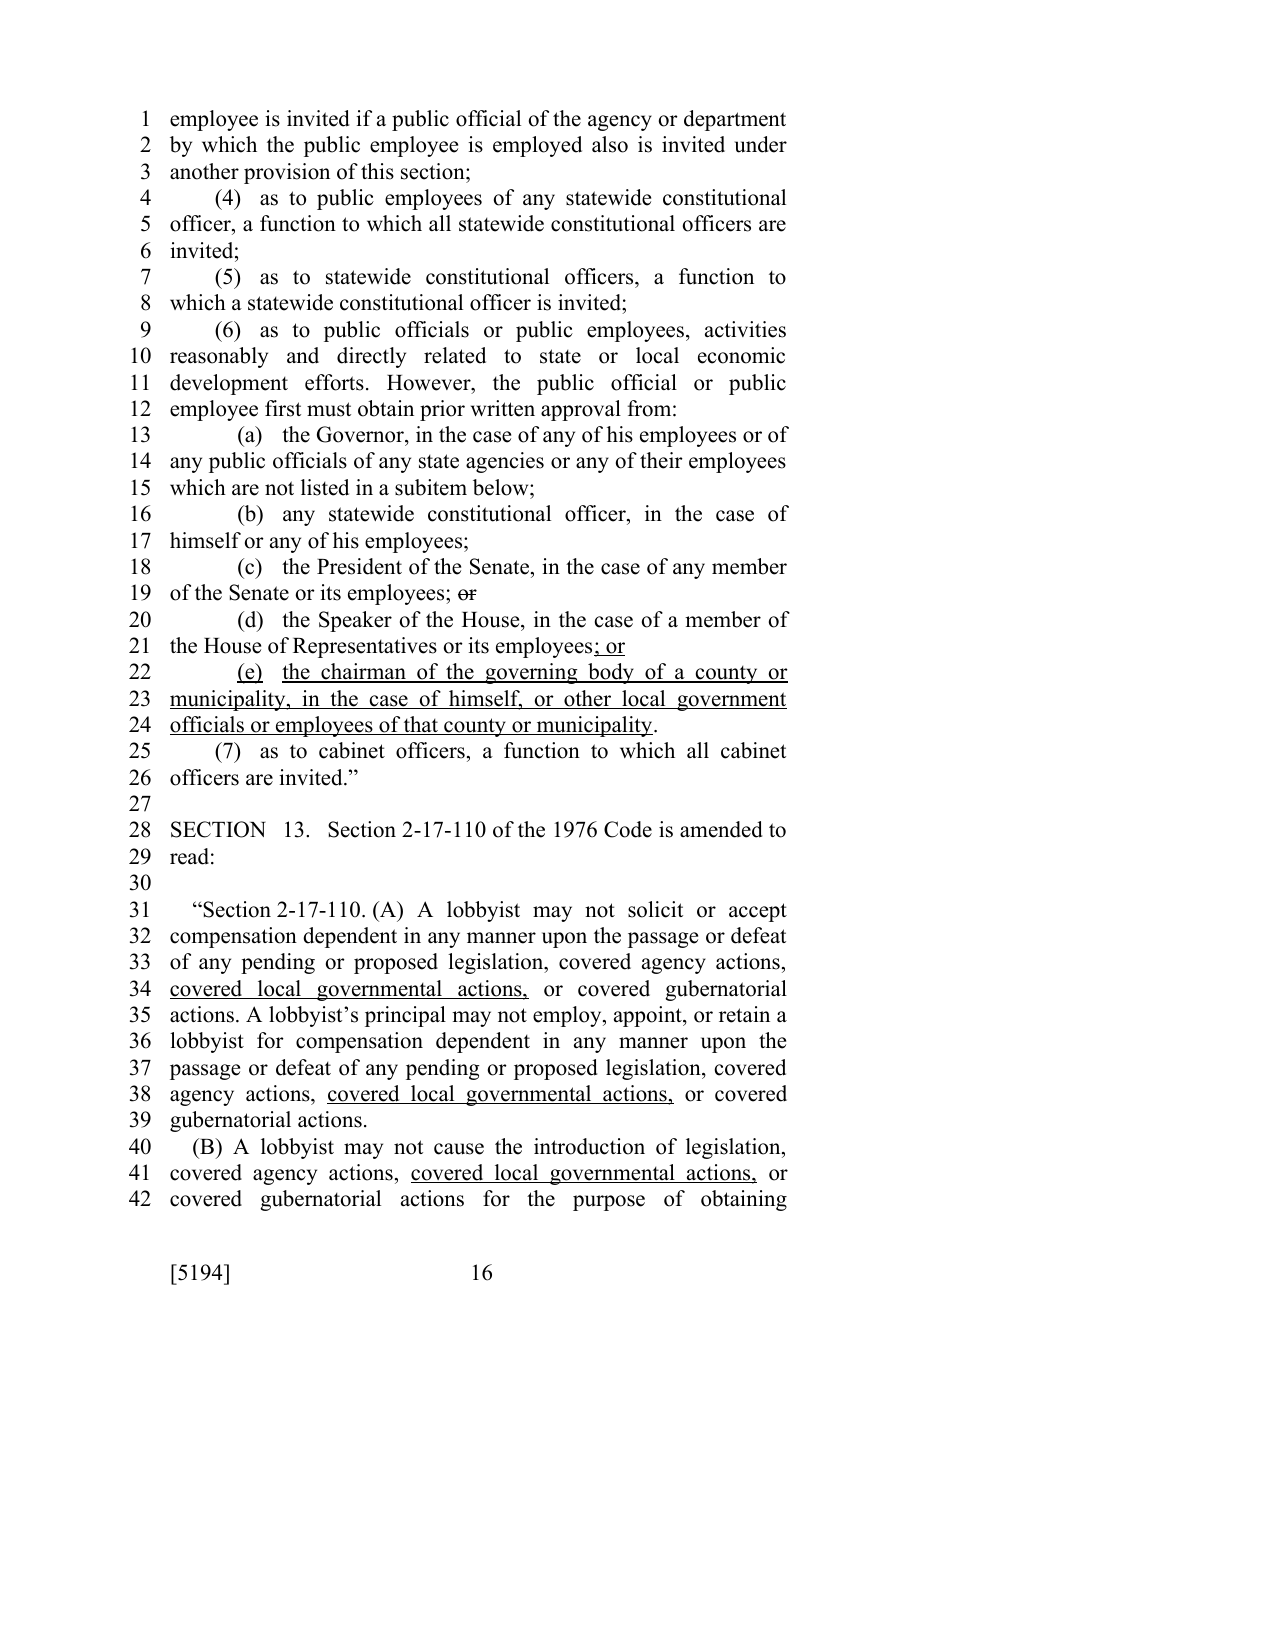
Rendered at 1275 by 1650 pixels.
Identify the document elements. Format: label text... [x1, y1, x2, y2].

text SECTION 13. Section 2-17-110 of the 1976 Code is amended to read: [169, 817, 787, 869]
text (d) the Speaker of the House, in the case of a member of the House of Representatives or its employees; or [169, 606, 787, 658]
text (c) the President of the Senate, in the case of any member of the Senate or its employees; or [169, 553, 787, 606]
text (5) as to statewide constitutional officers, a function to which a statewide constitutional officer is invited; [169, 263, 787, 316]
text (4) as to public employees of any statewide constitutional officer, a function to which all statewide constitutional officers are invited; [169, 184, 787, 263]
text (e) the chairman of the governing body of a county or municipality, in the case of himself, or other local government officials or employees of that county or municipality. [169, 709, 787, 737]
text “Section 2-17-110. (A) A lobbyist may not solicit or accept compensation dependent in any manner upon the passage or defeat of any pending or proposed legislation, covered agency actions, covered local governmental actions, or covered gubernatorial actions. A lobbyist’s principal may not employ, appoint, or retain a lobbyist for compensation dependent in any manner upon the passage or defeat of any pending or proposed legislation, covered agency actions, covered local governmental actions, or covered gubernatorial actions. [169, 896, 787, 1133]
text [169, 105, 787, 184]
text (7) as to cabinet officers, a function to which all cabinet officers are invited.” [169, 737, 787, 790]
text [169, 1133, 787, 1212]
text (b) any statewide constitutional officer, in the case of himself or any of his employees; [169, 500, 787, 553]
text (e) the chairman of the governing body of a county or municipality, in the case of himself, or other local government officials or employees of that county or municipality. [169, 658, 787, 708]
text (6) as to public officials or public employees, activities reasonably and directly related to state or local economic development efforts. However, the public official or public employee first must obtain prior written approval from: [169, 316, 787, 421]
text (a) the Governor, in the case of any of his employees or of any public officials of any state agencies or any of their employees which are not listed in a subitem below; [169, 421, 787, 500]
